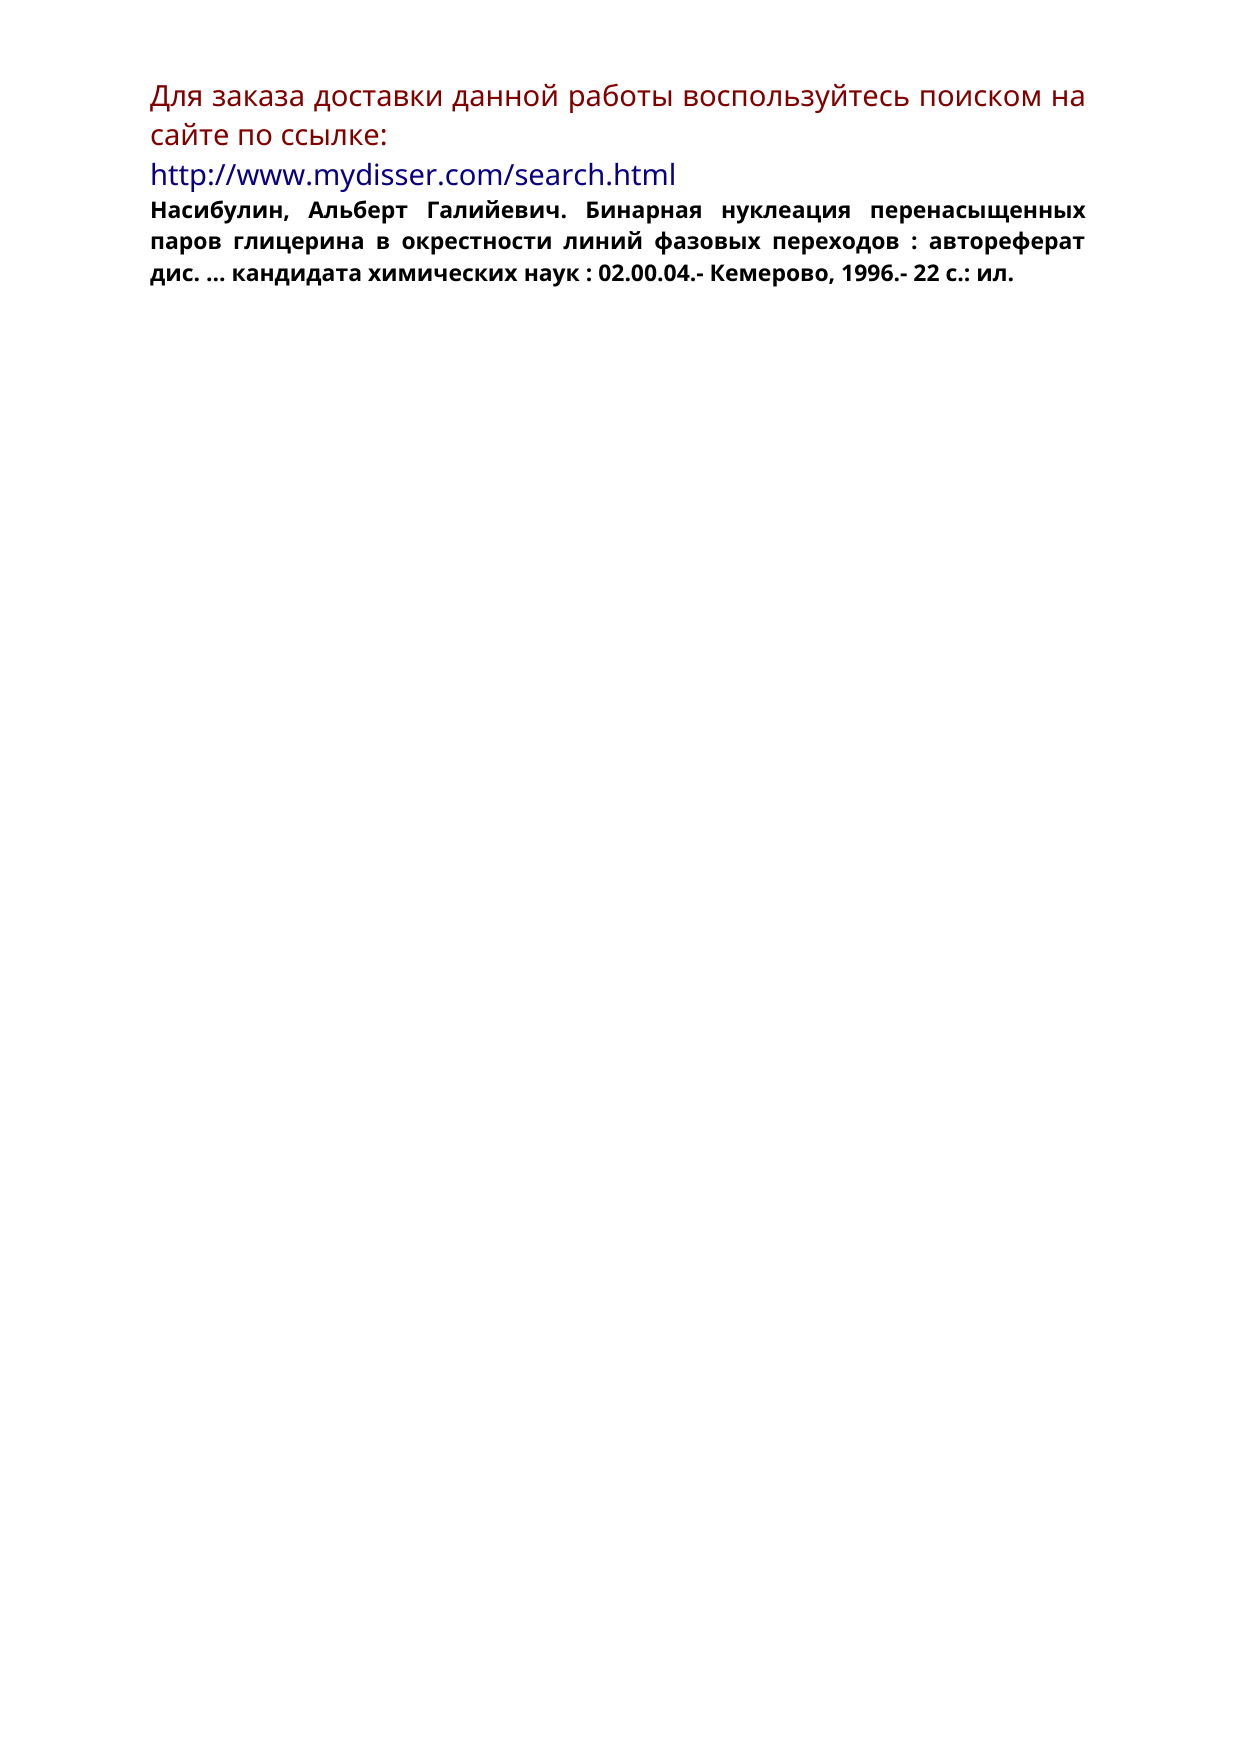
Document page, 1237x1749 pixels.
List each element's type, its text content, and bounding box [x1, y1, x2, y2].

text Насибулин, Альберт Галийевич. Бинарная нуклеация перенасыщенных паров глицерина в окрестности линий фазовых переходов : автореферат дис. ... кандидата химических наук : 02.00.04.- Кемерово, 1996.- 22 с.: ил. [150, 194, 1086, 288]
